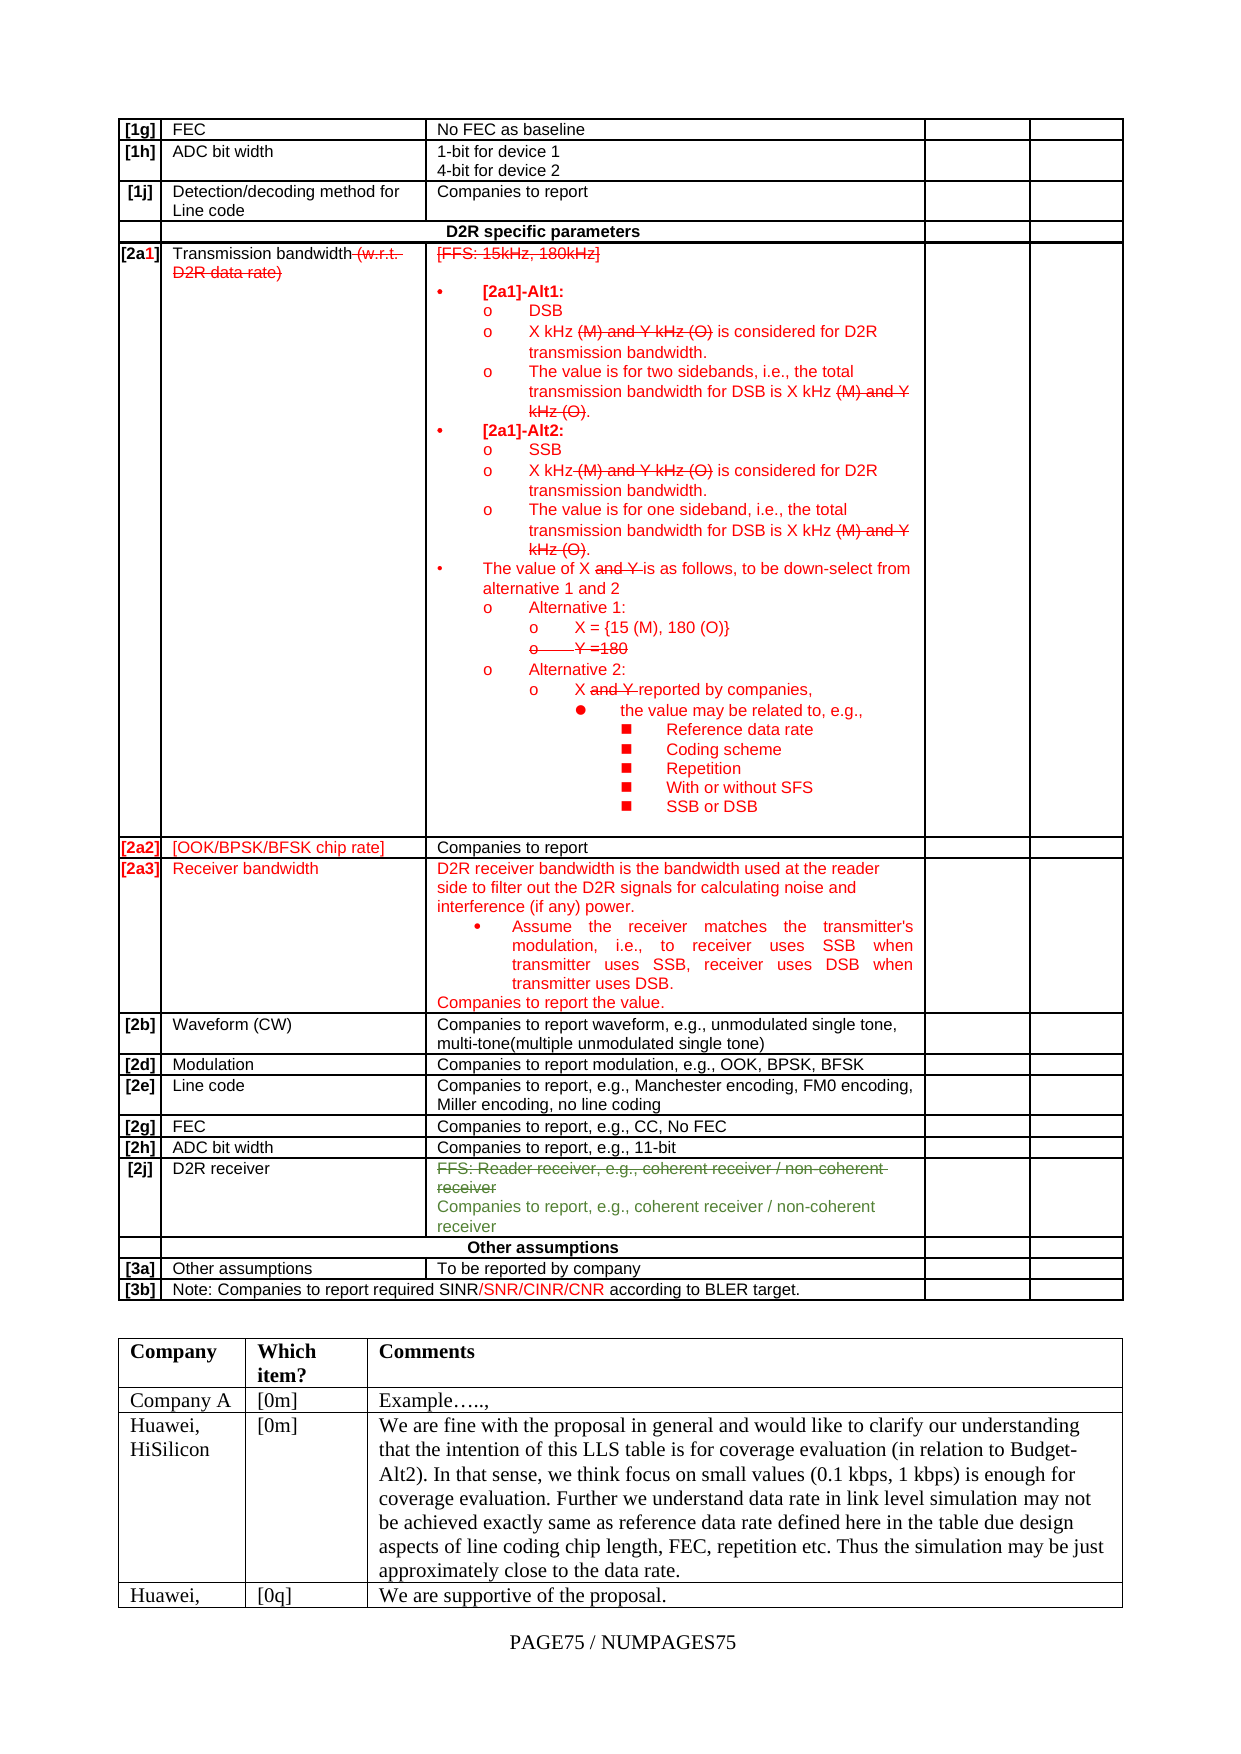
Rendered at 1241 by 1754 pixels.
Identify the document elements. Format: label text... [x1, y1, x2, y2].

table_cell [926, 1280, 1029, 1299]
table_cell [1031, 1259, 1122, 1278]
table_cell [2a1] [120, 244, 160, 836]
table_cell [1031, 1138, 1122, 1157]
table_header Comments [368, 1339, 1122, 1387]
table_cell [926, 222, 1029, 241]
table_cell 1-bit for device 1 4-bit for device 2 [427, 141, 924, 180]
table_cell [2d] [120, 1055, 160, 1074]
table_cell Transmission bandwidth (w.r.t. D2R data rate) [162, 244, 425, 836]
table_cell [1h] [120, 141, 160, 180]
table_cell [926, 1159, 1029, 1236]
table_cell Line code [162, 1076, 425, 1114]
table_cell FEC [162, 1116, 425, 1136]
table_cell Waveform (CW) [162, 1014, 425, 1053]
table_cell Detection/decoding method for Line code [162, 182, 425, 220]
table_cell To be reported by company [427, 1259, 924, 1278]
table_cell [2j] [120, 1159, 160, 1236]
table_cell [926, 1138, 1029, 1157]
table_cell [926, 244, 1029, 836]
table_cell [1031, 1159, 1122, 1236]
table_cell Other assumptions [162, 1238, 924, 1257]
table_cell [2a3] [120, 859, 160, 1012]
table_header Which item? [246, 1339, 367, 1387]
table_cell [3b] [120, 1280, 160, 1299]
table_cell Companies to report [427, 838, 924, 857]
table_cell We are fine with the proposal in general and would like to clarify our understanding that the intention of this LLS table is for coverage evaluation (in relation to Budget-Alt2). In that sense, we think focus on small values (0.1 kbps, 1 kbps) is enough for coverage evaluation. Further we understand data rate in link level simulation may not be achieved exactly same as reference data rate defined here in the table due design aspects of line coding chip length, FEC, repetition etc. Thus the simulation may be just approximately close to the data rate. [368, 1413, 1122, 1582]
table_cell ADC bit width [162, 1138, 425, 1157]
table_cell [120, 1238, 160, 1257]
table_cell [1031, 859, 1122, 1012]
table_cell ADC bit width [162, 141, 425, 180]
table_cell [926, 1055, 1029, 1074]
table_cell [1031, 838, 1122, 857]
table_cell [926, 182, 1029, 220]
table_cell [1031, 141, 1122, 180]
table_cell [3a] [120, 1259, 160, 1278]
table_cell [1031, 222, 1122, 241]
table_cell [FFS: 15kHz, 180kHz] [2a1]-Alt1: DSB X kHz (M) and Y kHz (O) is considered for D2R transmission bandwidth. The value is for two sidebands, i.e., the total transmission bandwidth for DSB is X kHz (M) and Y kHz (O). [2a1]-Alt2: SSB X kHz (M) and Y kHz (O) is considered for D2R transmission bandwidth. The value is for one sideband, i.e., the total transmission bandwidth for DSB is X kHz (M) and Y kHz (O). The value of X and Y is as follows, to be down-select from alternative 1 and 2 Alternative 1: X = {15 (M), 180 (O)} Y =180 Alternative 2: X and Y reported by companies, the value may be related to, e.g., Reference data rate Coding scheme Repetition With or without SFS SSB or DSB [427, 244, 924, 836]
table_cell [1g] [120, 120, 160, 139]
table_cell [926, 1116, 1029, 1136]
table_cell Modulation [162, 1055, 425, 1074]
table_cell No FEC as baseline [427, 120, 924, 139]
table_cell Companies to report, e.g., CC, No FEC [427, 1116, 924, 1136]
table_cell D2R specific parameters [162, 222, 924, 241]
table_cell [1031, 1116, 1122, 1136]
table_cell [OOK/BPSK/BFSK chip rate] [162, 838, 425, 857]
table_cell [926, 838, 1029, 857]
table_cell [0m] [246, 1388, 367, 1412]
table_cell Companies to report, e.g., 11-bit [427, 1138, 924, 1157]
table_cell [2h] [120, 1138, 160, 1157]
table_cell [368, 1583, 1122, 1607]
table_cell [2a2] [120, 838, 160, 857]
table_cell [1031, 1014, 1122, 1053]
table_cell [0q] [246, 1583, 367, 1607]
table_cell [926, 1014, 1029, 1053]
table_cell Note: Companies to report required SINR/SNR/CINR/CNR according to BLER target. [162, 1280, 924, 1299]
table_cell Other assumptions [162, 1259, 425, 1278]
table_cell [1j] [120, 182, 160, 220]
table_cell Huawei, HiSilicon [119, 1413, 245, 1582]
table_cell [1031, 1076, 1122, 1114]
table_cell [1031, 1055, 1122, 1074]
table_header Company [119, 1339, 245, 1387]
table_cell [2b] [120, 1014, 160, 1053]
table_cell [926, 120, 1029, 139]
table_cell [926, 141, 1029, 180]
table_cell [1031, 244, 1122, 836]
table_cell [1031, 1280, 1122, 1299]
table_cell FFS: Reader receiver, e.g., coherent receiver / non-coherent receiver Companies to report, e.g., coherent receiver / non-coherent receiver [427, 1159, 924, 1236]
table_cell Companies to report, e.g., Manchester encoding, FM0 encoding, Miller encoding, no line coding [427, 1076, 924, 1114]
table_cell Huawei, HiSilicon [119, 1583, 245, 1607]
table_cell [2g] [120, 1116, 160, 1136]
table_cell [0m] [246, 1413, 367, 1582]
table_cell [1031, 182, 1122, 220]
table_cell [1031, 120, 1122, 139]
table_cell Receiver bandwidth [162, 859, 425, 1012]
table_cell Company A [119, 1388, 245, 1412]
table_cell Companies to report modulation, e.g., OOK, BPSK, BFSK [427, 1055, 924, 1074]
table_cell [926, 859, 1029, 1012]
table_cell D2R receiver bandwidth is the bandwidth used at the reader side to filter out the D2R signals for calculating noise and interference (if any) power. Assume the receiver matches the transmitter's modulation, i.e., to receiver uses SSB when transmitter uses SSB, receiver uses DSB when transmitter uses DSB. Companies to report the value. [427, 859, 924, 1012]
table_cell Companies to report [427, 182, 924, 220]
table_cell FEC [162, 120, 425, 139]
table_cell [2e] [120, 1076, 160, 1114]
table_cell [926, 1076, 1029, 1114]
table_cell Example….., [368, 1388, 1122, 1412]
table_cell [120, 222, 160, 241]
table_cell Companies to report waveform, e.g., unmodulated single tone, multi-tone(multiple unmodulated single tone) [427, 1014, 924, 1053]
table_cell D2R receiver [162, 1159, 425, 1236]
table_cell [926, 1238, 1029, 1257]
table_cell [1031, 1238, 1122, 1257]
table_cell [926, 1259, 1029, 1278]
